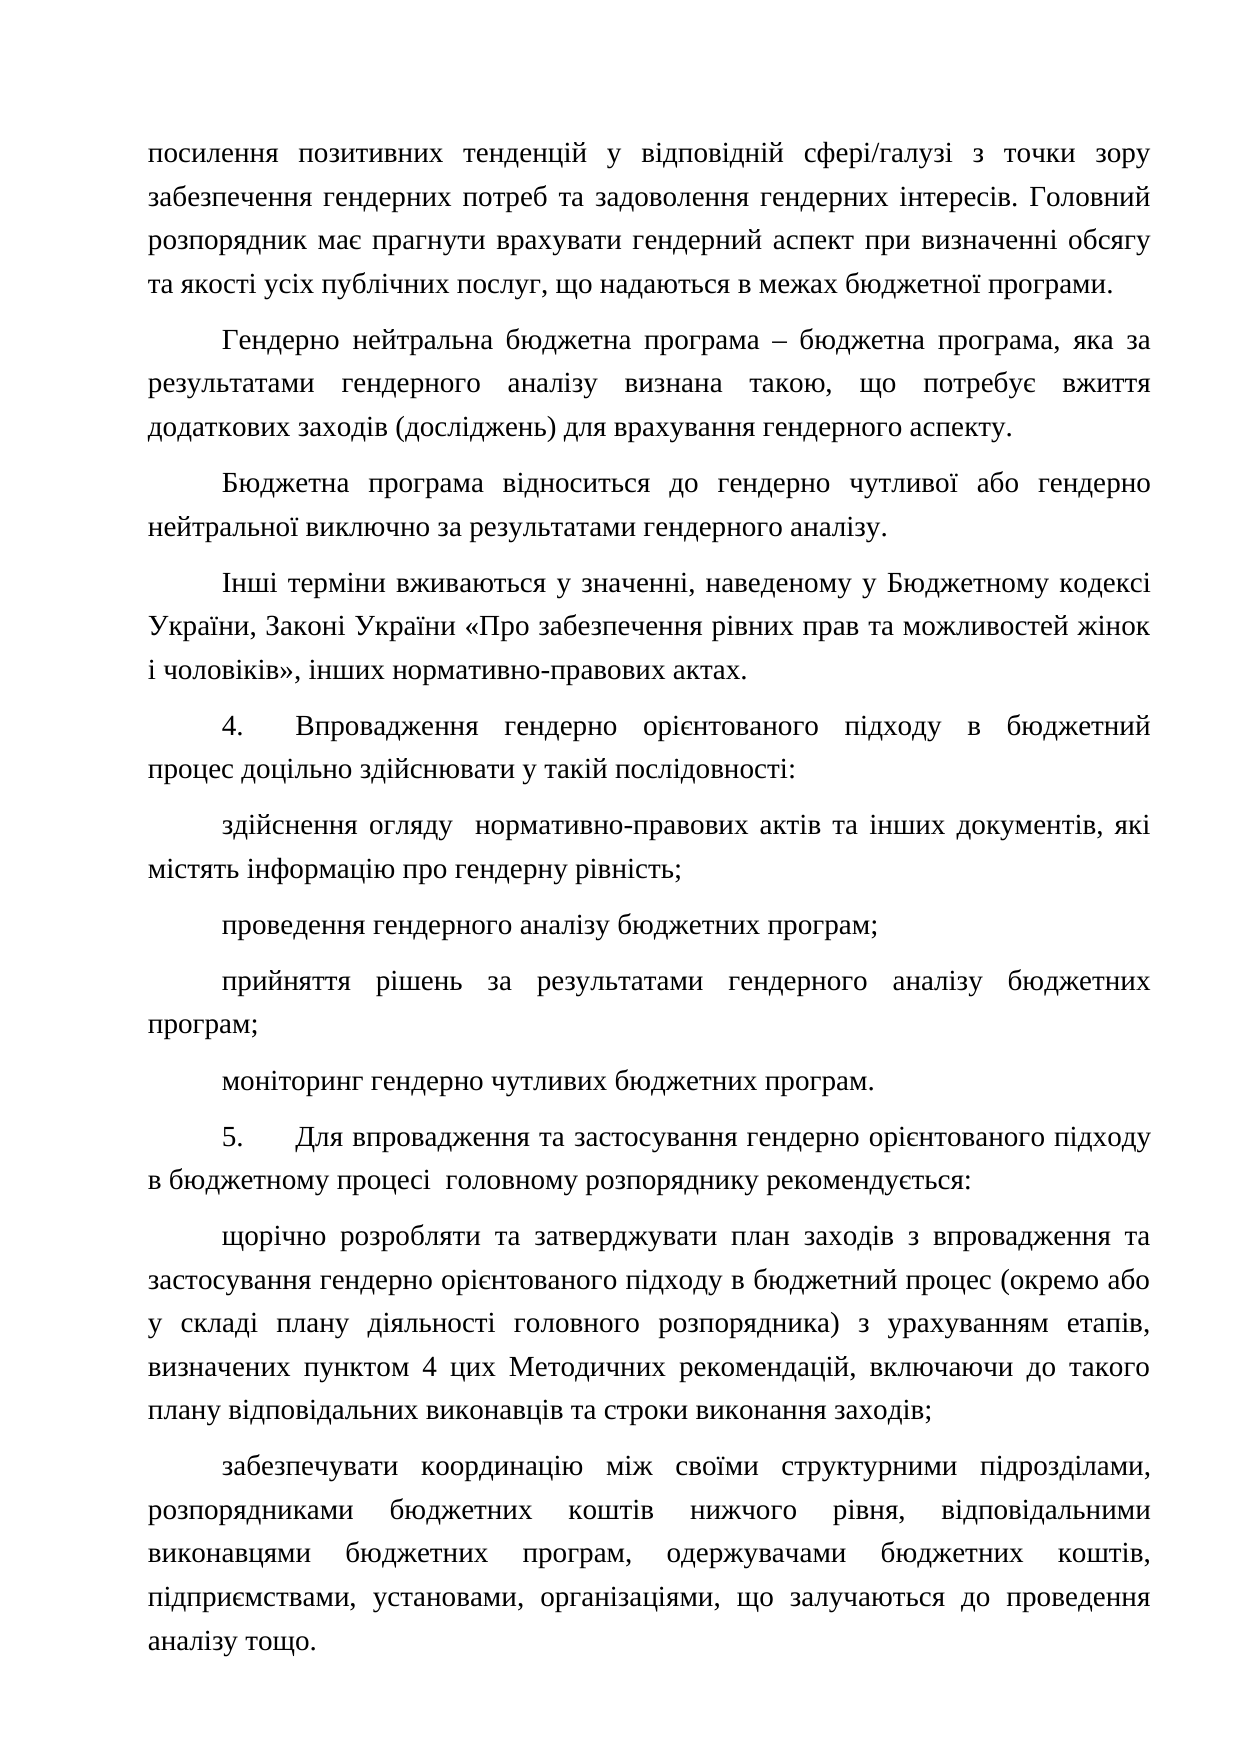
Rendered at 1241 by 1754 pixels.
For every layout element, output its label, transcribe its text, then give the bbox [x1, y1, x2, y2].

text прийняття рішень за результатами гендерного аналізу бюджетних програм; [148, 963, 1152, 1040]
list Впровадження гендерно орієнтованого підходу в бюджетний процес доцільно здійснювати у такій послідовності: [148, 708, 1152, 785]
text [148, 135, 1152, 299]
text моніторинг гендерно чутливих бюджетних програм. [148, 1063, 1152, 1096]
text Інші терміни вживаються у значенні, наведеному у Бюджетному кодексі України, Законі України «Про забезпечення рівних прав та можливостей жінок і чоловіків», інших нормативно-правових актах. [148, 565, 1152, 685]
text забезпечувати координацію між своїми структурними підрозділами, розпорядниками бюджетних коштів нижчого рівня, відповідальними виконавцями бюджетних програм, одержувачами бюджетних коштів, підприємствами, установами, організаціями, що залучаються до проведення аналізу тощо. [148, 1448, 1152, 1656]
text щорічно розробляти та затверджувати план заходів з впровадження та застосування гендерно орієнтованого підходу в бюджетний процес (окремо або у складі плану діяльності головного розпорядника) з урахуванням етапів, визначених пунктом 4 цих Методичних рекомендацій, включаючи до такого плану відповідальних виконавців та строки виконання заходів; [148, 1218, 1152, 1426]
text проведення гендерного аналізу бюджетних програм; [148, 907, 1152, 941]
text Гендерно нейтральна бюджетна програма – бюджетна програма, яка за результатами гендерного аналізу визнана такою, що потребує вжиття додаткових заходів (досліджень) для врахування гендерного аспекту. [148, 322, 1152, 443]
list Для впровадження та застосування гендерно орієнтованого підходу в бюджетному процесі головному розпоряднику рекомендується: [148, 1119, 1152, 1196]
text здійснення огляду нормативно-правових актів та інших документів, які містять інформацію про гендерну рівність; [148, 807, 1152, 884]
text Бюджетна програма відноситься до гендерно чутливої або гендерно нейтральної виключно за результатами гендерного аналізу. [148, 465, 1152, 542]
